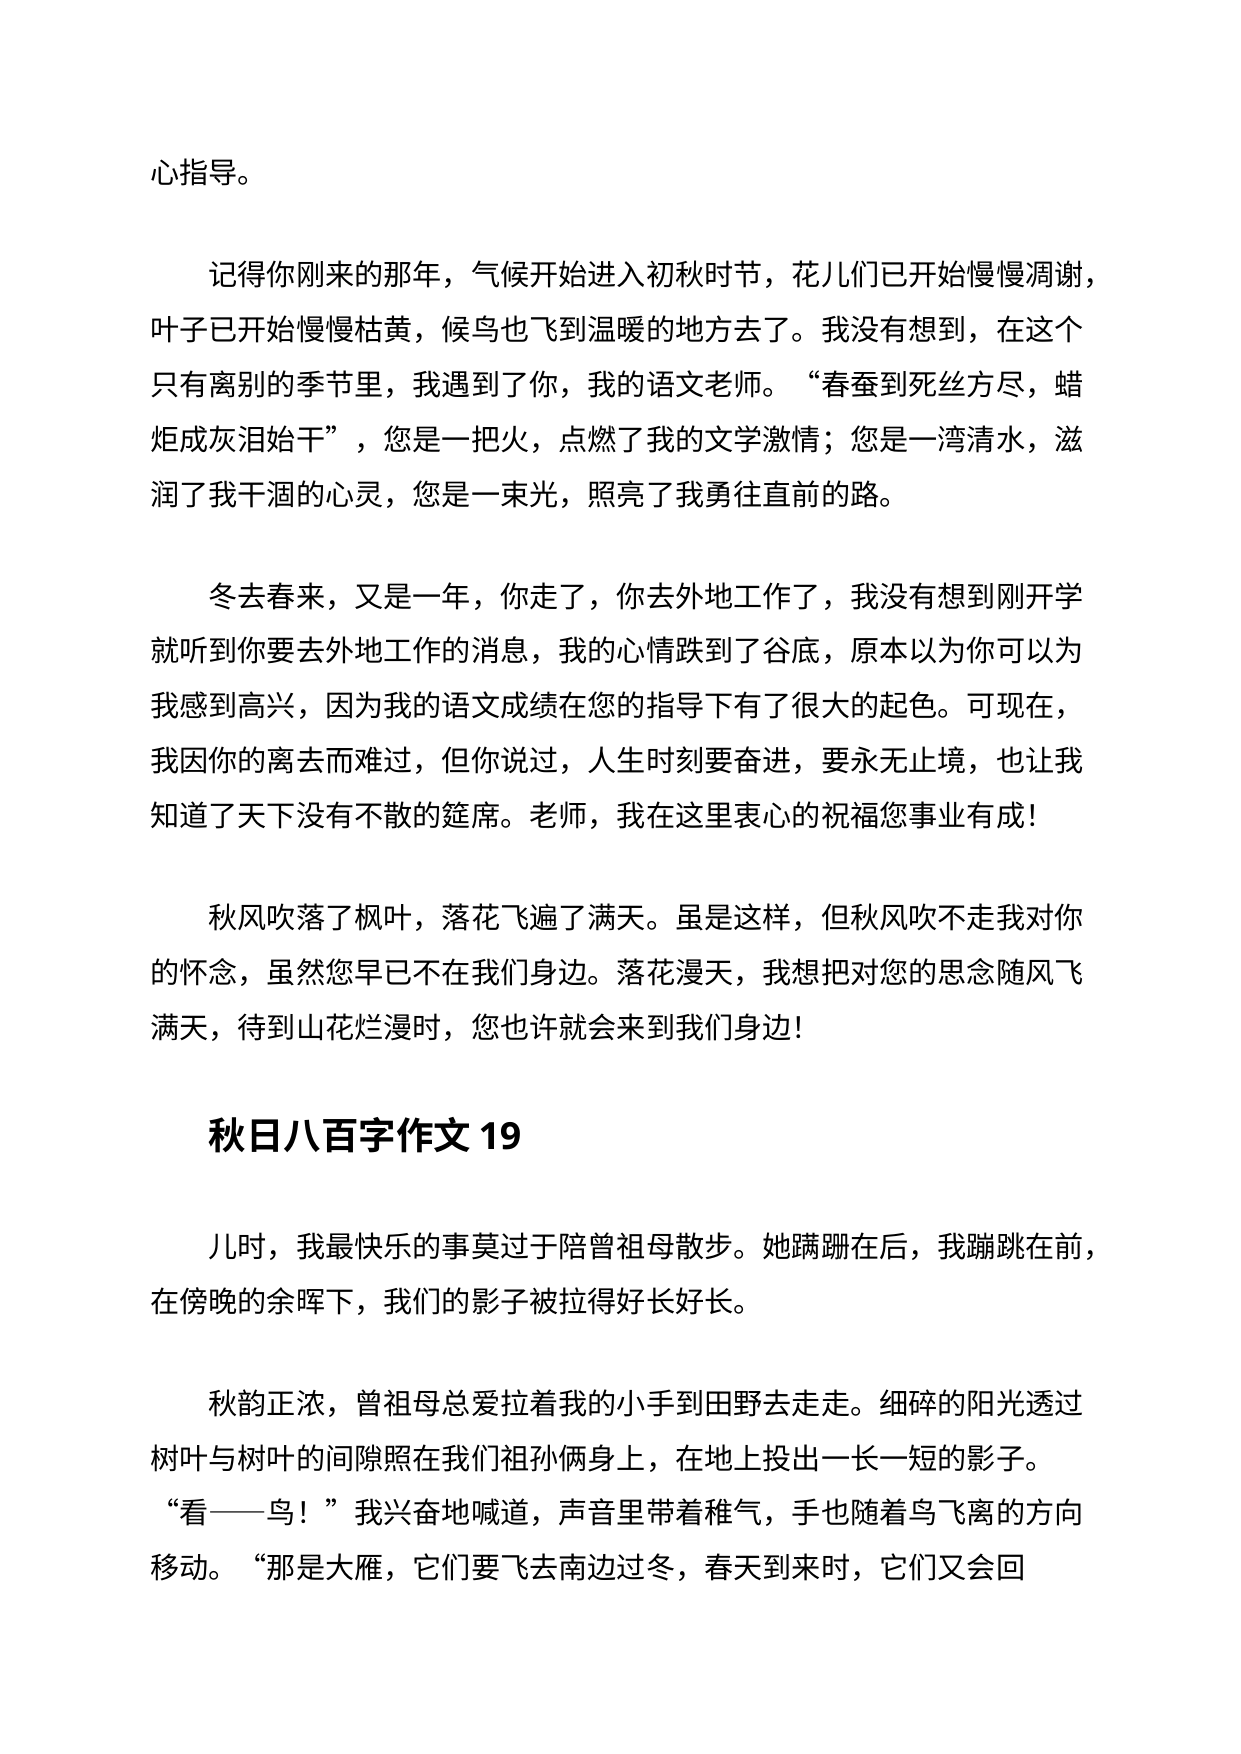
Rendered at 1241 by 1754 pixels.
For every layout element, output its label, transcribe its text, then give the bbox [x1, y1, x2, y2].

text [150, 150, 1090, 192]
text 秋日八百字作文19 [150, 1106, 1090, 1161]
text 儿时，我最快乐的事莫过于陪曾祖母散步。她蹒跚在后，我蹦跳在前，在傍晚的余晖下，我们的影子被拉得好长好长。 [150, 1224, 1090, 1321]
text 冬去春来，又是一年，你走了，你去外地工作了，我没有想到刚开学就听到你要去外地工作的消息，我的心情跌到了谷底，原本以为你可以为我感到高兴，因为我的语文成绩在您的指导下有了很大的起色。可现在，我因你的离去而难过，但你说过，人生时刻要奋进，要永无止境，也让我知道了天下没有不散的筵席。老师，我在这里衷心的祝福您事业有成！ [150, 573, 1090, 835]
text 记得你刚来的那年，气候开始进入初秋时节，花儿们已开始慢慢凋谢，叶子已开始慢慢枯黄，候鸟也飞到温暖的地方去了。我没有想到，在这个只有离别的季节里，我遇到了你，我的语文老师。“春蚕到死丝方尽，蜡炬成灰泪始干”，您是一把火，点燃了我的文学激情；您是一湾清水，滋润了我干涸的心灵，您是一束光，照亮了我勇往直前的路。 [150, 252, 1090, 514]
text 秋风吹落了枫叶，落花飞遍了满天。虽是这样，但秋风吹不走我对你的怀念，虽然您早已不在我们身边。落花漫天，我想把对您的思念随风飞满天，待到山花烂漫时，您也许就会来到我们身边！ [150, 894, 1090, 1047]
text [150, 1380, 1090, 1587]
